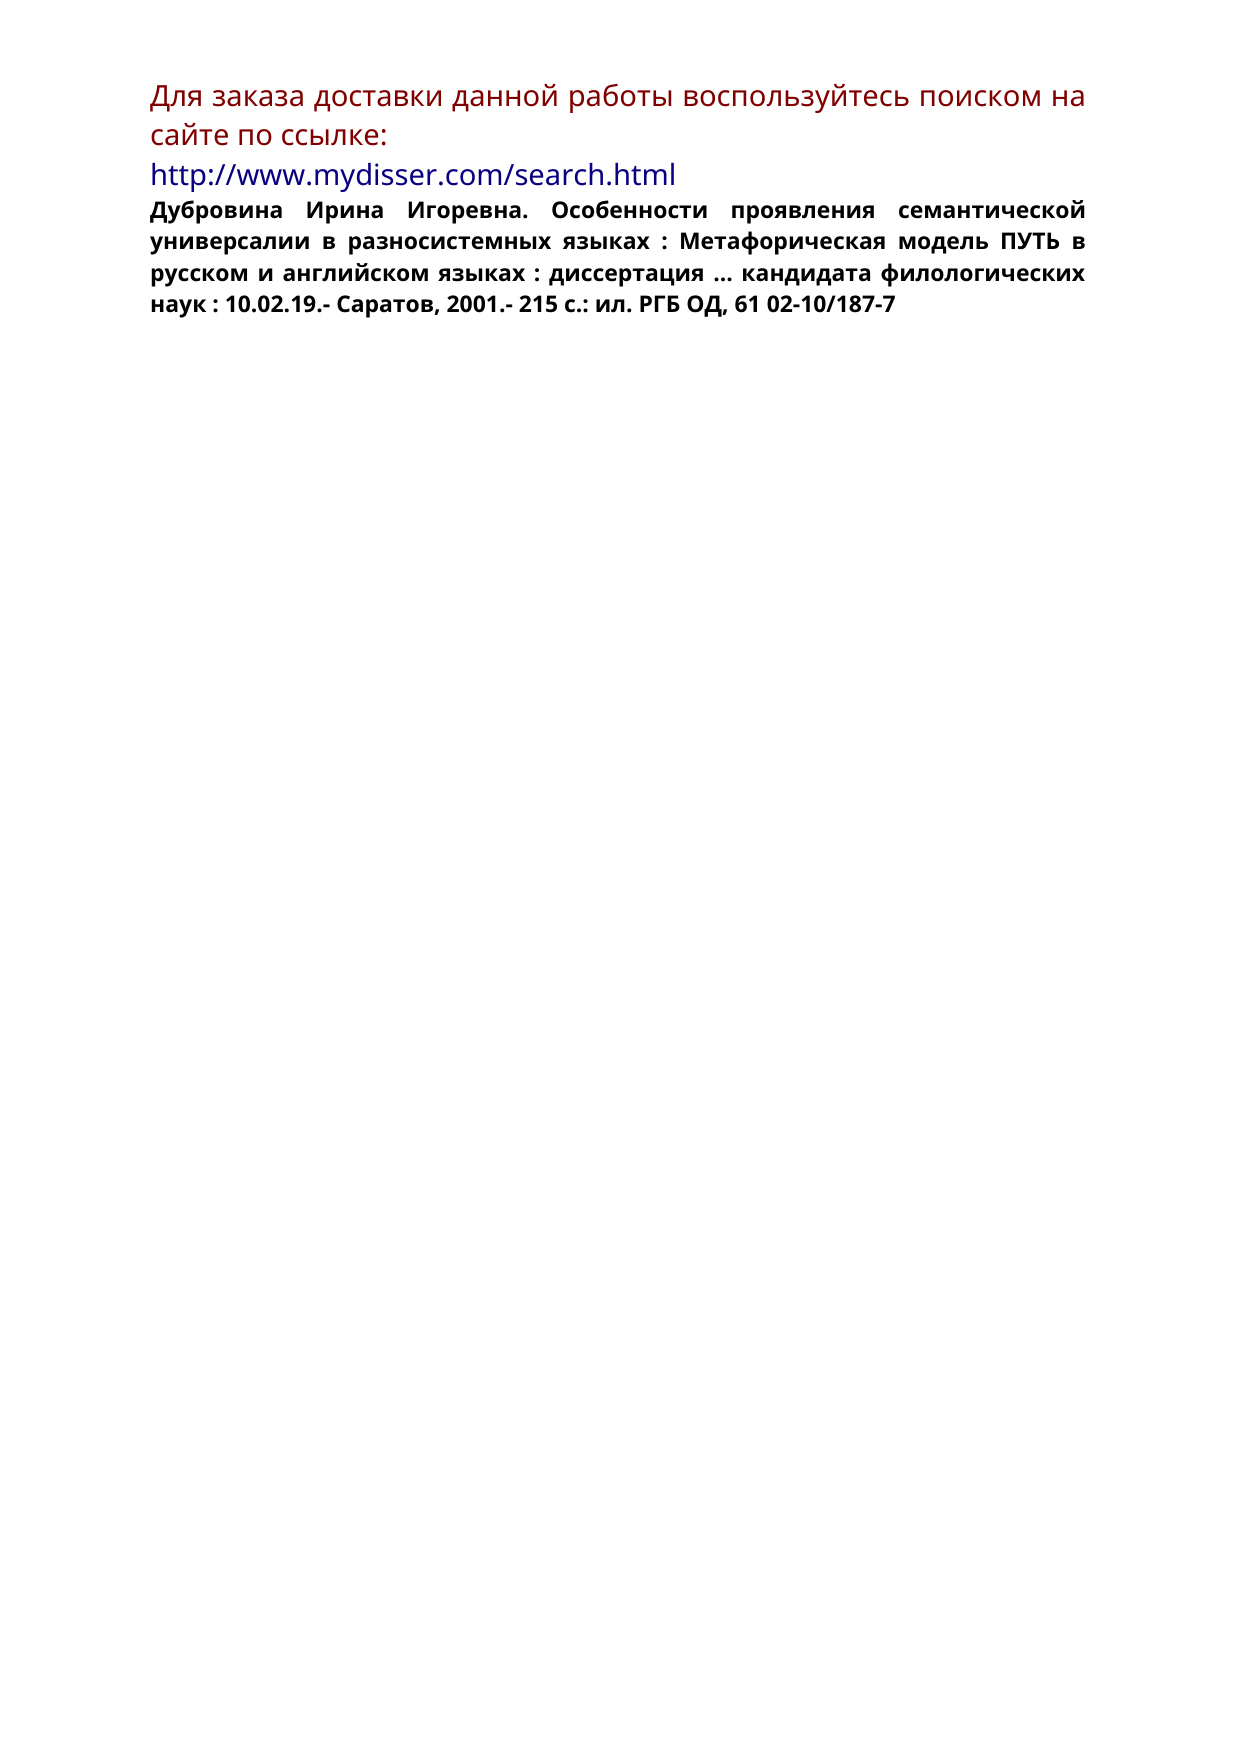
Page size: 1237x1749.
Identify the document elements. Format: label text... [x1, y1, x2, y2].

text Дубровина Ирина Игоревна. Особенности проявления семантической универсалии в разносистемных языках : Метафорическая модель ПУТЬ в русском и английском языках : диссертация ... кандидата филологических наук : 10.02.19.- Саратов, 2001.- 215 с.: ил. РГБ ОД, 61 02-10/187-7 [150, 194, 1086, 319]
